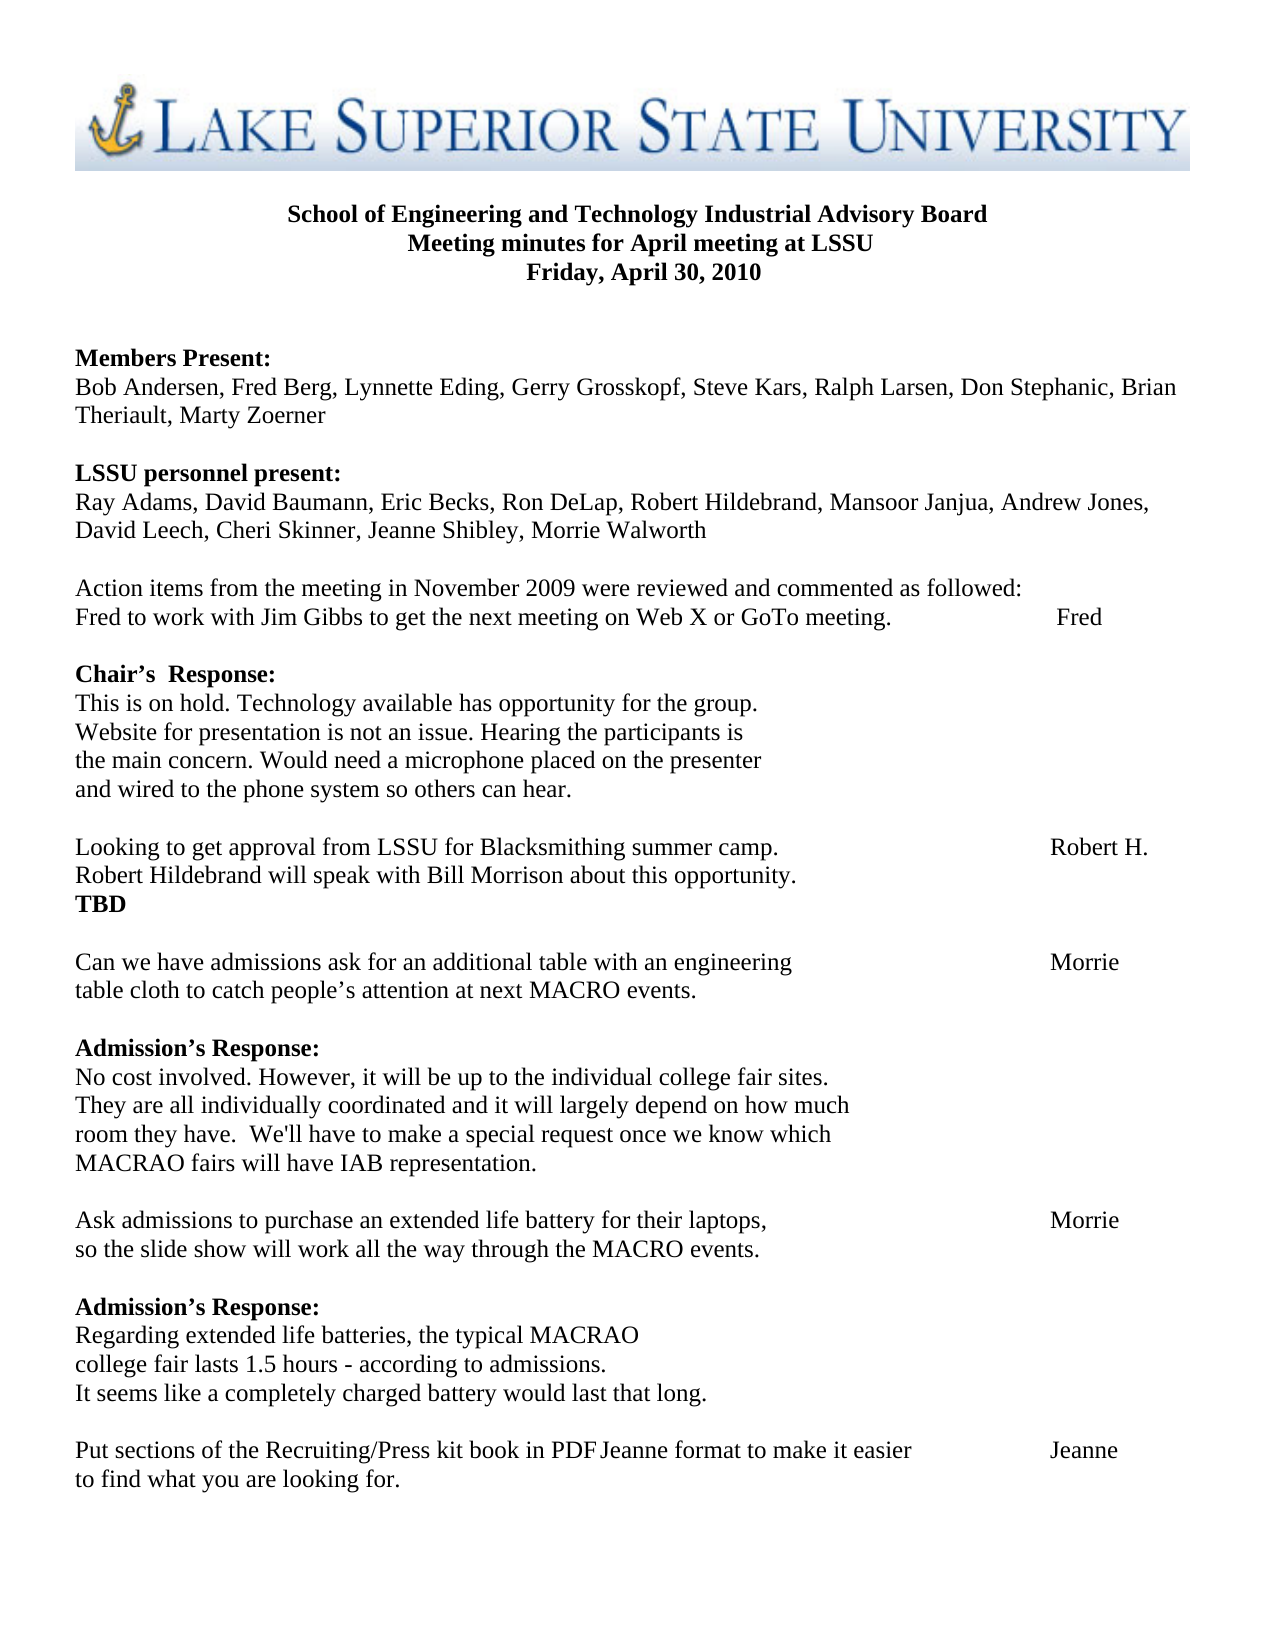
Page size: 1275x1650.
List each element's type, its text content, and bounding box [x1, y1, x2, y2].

text room they have. We'll have to make a special request once we know which [75, 1119, 1200, 1148]
text Fred to work with Jim Gibbs to get the next meeting on Web X or GoTo meeting. Fred [75, 602, 1200, 630]
text Admission’s Response: [75, 1292, 1200, 1320]
text so the slide show will work all the way through the MACRO events. [75, 1234, 1200, 1263]
text Put sections of the Recruiting/Press kit book in PDF Jeanne format to make it easier Jeanne [75, 1435, 1200, 1464]
text and wired to the phone system so others can hear. [75, 774, 1200, 803]
text Friday, April 30, 2010 [75, 257, 1200, 285]
text the main concern. Would need a microphone placed on the presenter [75, 745, 1200, 774]
text and Technology Industrial Advisory Board [75, 199, 1200, 228]
text LSSU personnel present: [75, 458, 1200, 487]
text Looking to get approval from LSSU for Blacksmithing summer camp. Robert H. [75, 832, 1200, 860]
text table cloth to catch people’s attention at next MACRO events. [75, 975, 1200, 1004]
text Ray Adams, David Baumann, Eric Becks, Ron DeLap, Robert Hildebrand, Mansoor Janjua, Andrew Jones, David Leech, Cheri Skinner, Jeanne Shibley, Morrie Walworth [75, 487, 1200, 544]
text to find what you are looking for. [75, 1464, 1200, 1493]
text Admission’s Response: [75, 1033, 1200, 1062]
text It seems like a completely charged battery would last that long. [75, 1378, 1200, 1407]
text Robert Hildebrand will speak with Bill Morrison about this opportunity. [75, 860, 1200, 889]
text Ask admissions to purchase an extended life battery for their laptops, Morrie [75, 1205, 1200, 1234]
text Bob Andersen, Fred Berg, Lynnette Eding, Gerry Grosskopf, Steve Kars, Ralph Larsen, Don Stephanic, Brian Theriault, Marty Zoerner [75, 372, 1200, 429]
text Can we have admissions ask for an additional table with an engineering Morrie [75, 947, 1200, 975]
text Meeting minutes for April meeting at LSSU [75, 228, 1200, 257]
picture [75, 74, 1190, 171]
text college fair lasts 1.5 hours - according to admissions. [75, 1349, 1200, 1378]
text Action items from the meeting in November 2009 were reviewed and commented as followed: [75, 573, 1200, 602]
text MACRAO fairs will have IAB representation. [75, 1148, 1200, 1177]
text No cost involved. However, it will be up to the individual college fair sites. [75, 1062, 1200, 1090]
text Members Present: [75, 343, 1200, 372]
text TBD [75, 889, 1200, 918]
text Regarding extended life batteries, the typical MACRAO [75, 1320, 1200, 1349]
text They are all individually coordinated and it will largely depend on how much [75, 1090, 1200, 1119]
text Website for presentation is not an issue. Hearing the participants is [75, 717, 1200, 745]
text Chair’s Response: [75, 659, 1200, 688]
text This is on hold. Technology available has opportunity for the group. [75, 688, 1200, 717]
